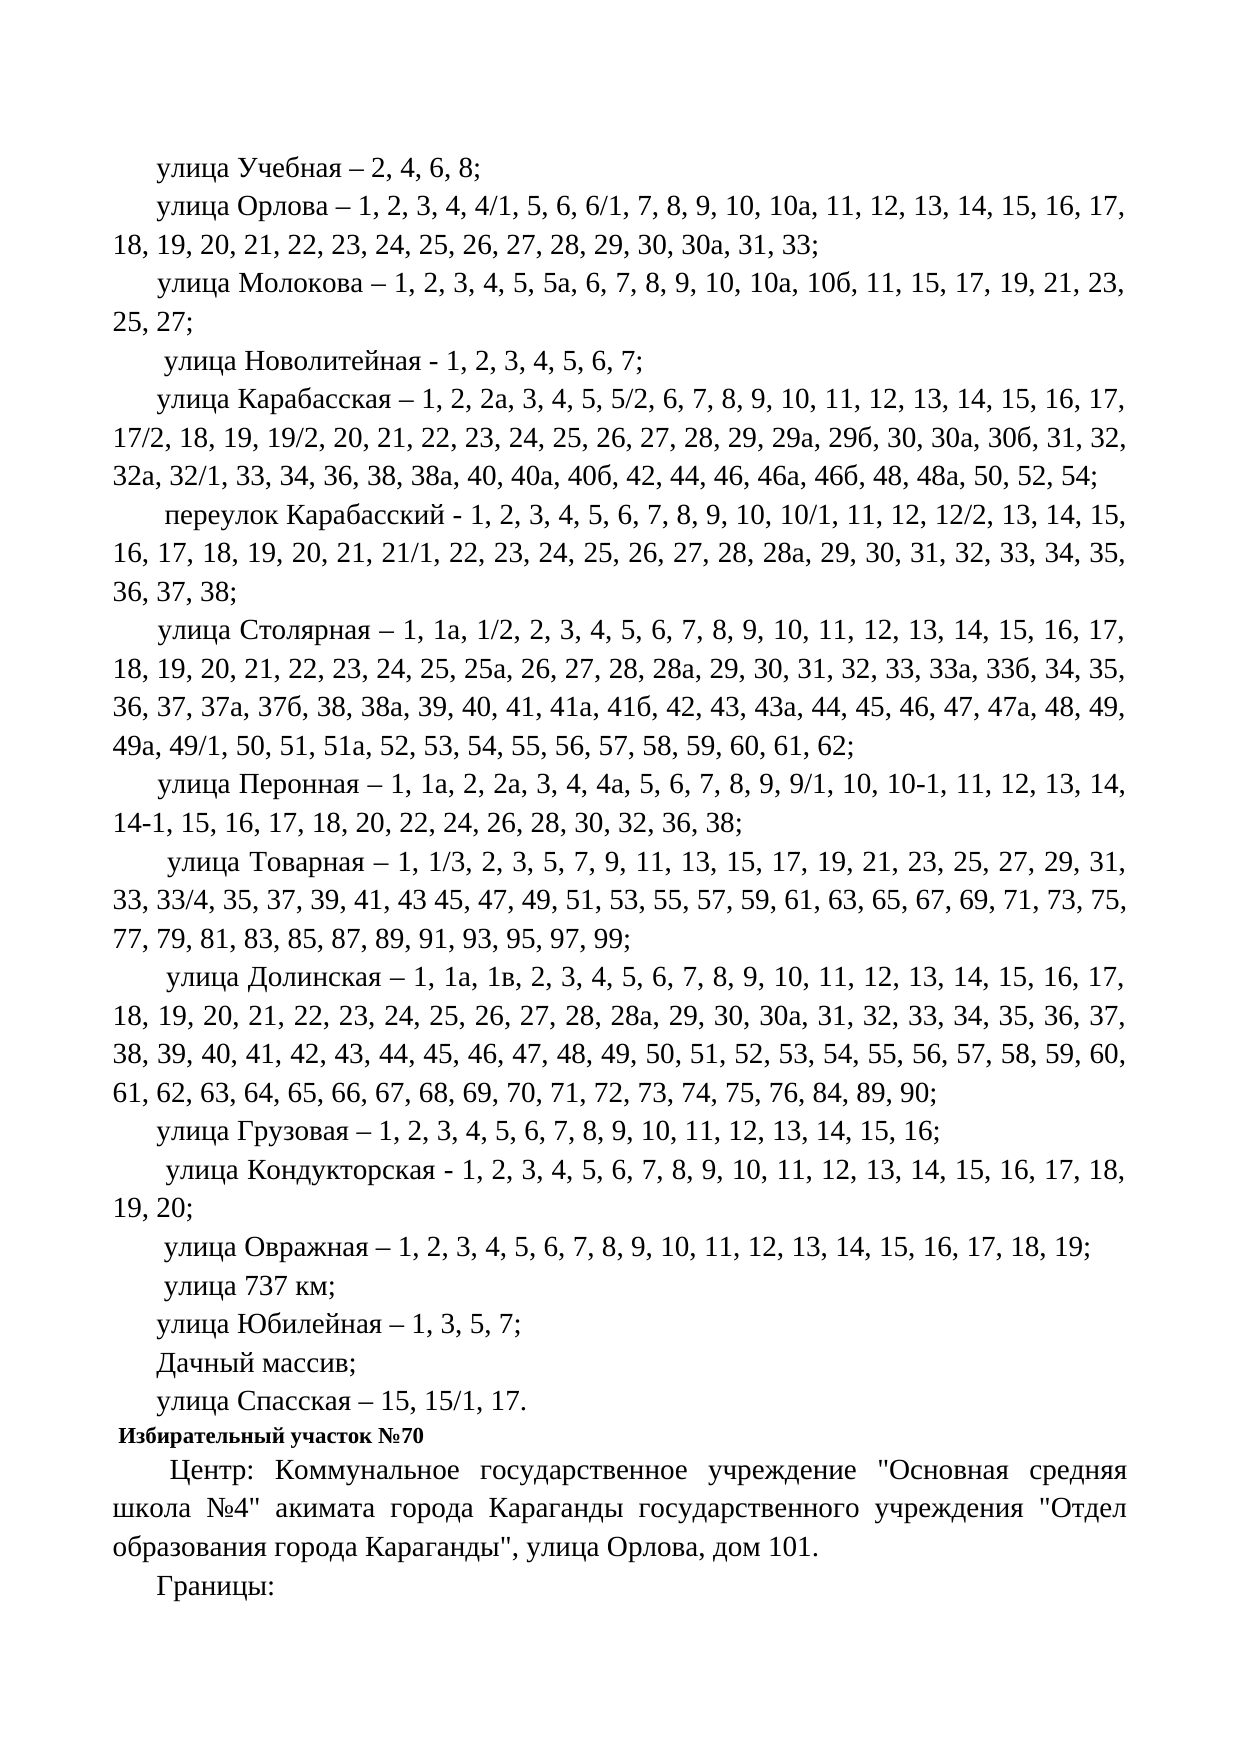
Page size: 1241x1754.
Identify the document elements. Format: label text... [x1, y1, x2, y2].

text улица Долинская – 1, 1а, 1в, 2, 3, 4, 5, 6, 7, 8, 9, 10, 11, 12, 13, 14, 15, 16, 17, 18, 19, 20, 21, 22, 23, 24, 25, 26, 27, 28, 28а, 29, 30, 30а, 31, 32, 33, 34, 35, 36, 37, 38, 39, 40, 41, 42, 43, 44, 45, 46, 47, 48, 49, 50, 51, 52, 53, 54, 55, 56, 57, 58, 59, 60, 61, 62, 63, 64, 65, 66, 67, 68, 69, 70, 71, 72, 73, 74, 75, 76, 84, 89, 90; [112, 959, 1128, 1108]
text улица 737 км; [112, 1268, 1128, 1301]
text улица Столярная – 1, 1а, 1/2, 2, 3, 4, 5, 6, 7, 8, 9, 10, 11, 12, 13, 14, 15, 16, 17, 18, 19, 20, 21, 22, 23, 24, 25, 25а, 26, 27, 28, 28а, 29, 30, 31, 32, 33, 33а, 33б, 34, 35, 36, 37, 37а, 37б, 38, 38а, 39, 40, 41, 41а, 41б, 42, 43, 43а, 44, 45, 46, 47, 47а, 48, 49, 49а, 49/1, 50, 51, 51а, 52, 53, 54, 55, 56, 57, 58, 59, 60, 61, 62; [112, 612, 1128, 762]
text улица Спасская – 15, 15/1, 17. [112, 1383, 1128, 1417]
text улица Учебная – 2, 4, 6, 8; [112, 150, 1128, 183]
text улица Овражная – 1, 2, 3, 4, 5, 6, 7, 8, 9, 10, 11, 12, 13, 14, 15, 16, 17, 18, 19; [112, 1229, 1128, 1263]
text Избирательный участок №70 [112, 1422, 1128, 1448]
text Центр: Коммунальное государственное учреждение "Основная средняя школа №4" акимата города Караганды государственного учреждения "Отдел образования города Караганды", улица Орлова, дом 101. [112, 1452, 1128, 1563]
text улица Товарная – 1, 1/3, 2, 3, 5, 7, 9, 11, 13, 15, 17, 19, 21, 23, 25, 27, 29, 31, 33, 33/4, 35, 37, 39, 41, 43 45, 47, 49, 51, 53, 55, 57, 59, 61, 63, 65, 67, 69, 71, 73, 75, 77, 79, 81, 83, 85, 87, 89, 91, 93, 95, 97, 99; [112, 844, 1128, 954]
text Границы: [112, 1568, 1128, 1601]
text улица Юбилейная – 1, 3, 5, 7; [112, 1306, 1128, 1340]
text улица Орлова – 1, 2, 3, 4, 4/1, 5, 6, 6/1, 7, 8, 9, 10, 10а, 11, 12, 13, 14, 15, 16, 17, 18, 19, 20, 21, 22, 23, 24, 25, 26, 27, 28, 29, 30, 30а, 31, 33; [112, 188, 1128, 261]
text улица Новолитейная - 1, 2, 3, 4, 5, 6, 7; [112, 343, 1128, 376]
text Дачный массив; [112, 1345, 1128, 1378]
text улица Грузовая – 1, 2, 3, 4, 5, 6, 7, 8, 9, 10, 11, 12, 13, 14, 15, 16; [112, 1113, 1128, 1147]
text улица Кондукторская - 1, 2, 3, 4, 5, 6, 7, 8, 9, 10, 11, 12, 13, 14, 15, 16, 17, 18, 19, 20; [112, 1152, 1128, 1224]
text улица Карабасская – 1, 2, 2а, 3, 4, 5, 5/2, 6, 7, 8, 9, 10, 11, 12, 13, 14, 15, 16, 17, 17/2, 18, 19, 19/2, 20, 21, 22, 23, 24, 25, 26, 27, 28, 29, 29а, 29б, 30, 30а, 30б, 31, 32, 32а, 32/1, 33, 34, 36, 38, 38а, 40, 40а, 40б, 42, 44, 46, 46а, 46б, 48, 48а, 50, 52, 54; [112, 381, 1128, 492]
text переулок Карабасский - 1, 2, 3, 4, 5, 6, 7, 8, 9, 10, 10/1, 11, 12, 12/2, 13, 14, 15, 16, 17, 18, 19, 20, 21, 21/1, 22, 23, 24, 25, 26, 27, 28, 28а, 29, 30, 31, 32, 33, 34, 35, 36, 37, 38; [112, 497, 1128, 607]
text улица Перонная – 1, 1а, 2, 2а, 3, 4, 4а, 5, 6, 7, 8, 9, 9/1, 10, 10-1, 11, 12, 13, 14, 14-1, 15, 16, 17, 18, 20, 22, 24, 26, 28, 30, 32, 36, 38; [112, 767, 1128, 839]
text улица Молокова – 1, 2, 3, 4, 5, 5а, 6, 7, 8, 9, 10, 10а, 10б, 11, 15, 17, 19, 21, 23, 25, 27; [112, 266, 1128, 338]
